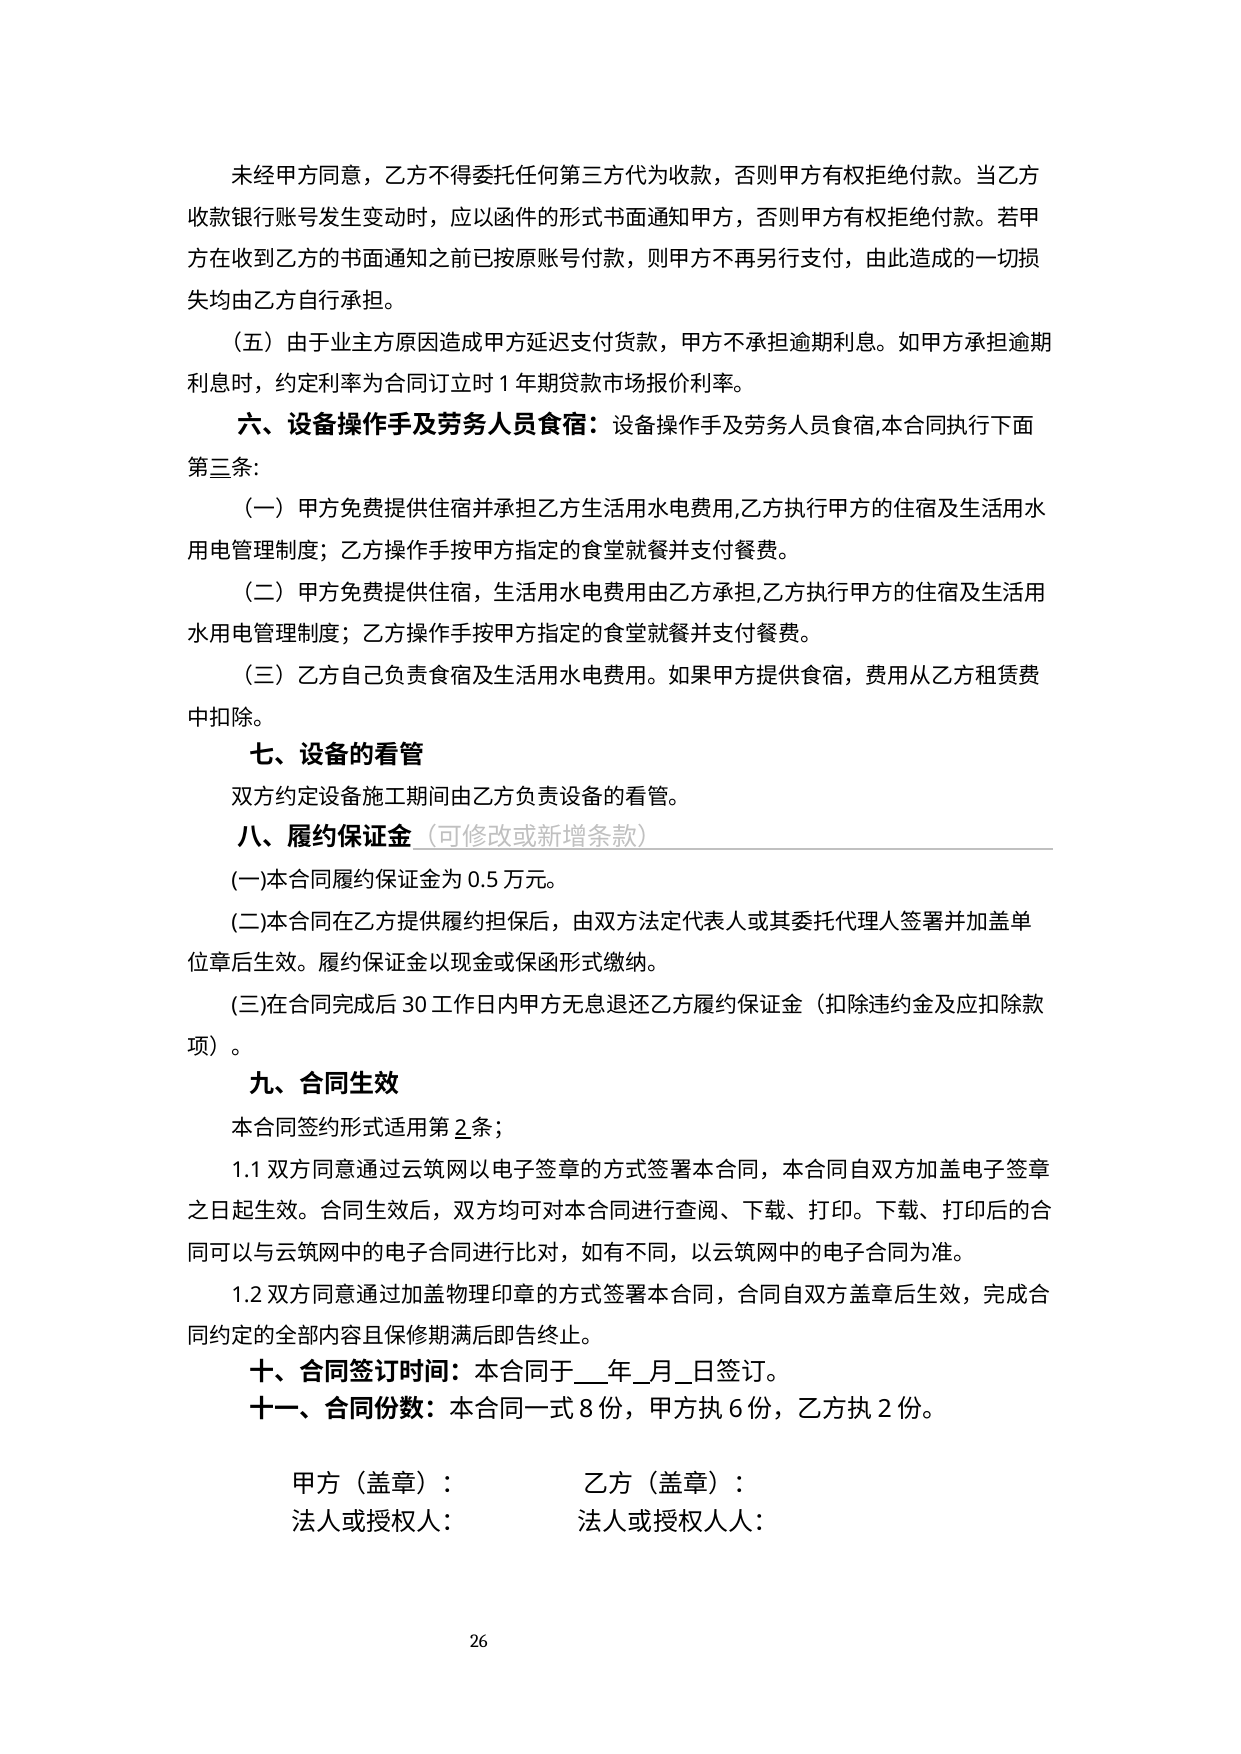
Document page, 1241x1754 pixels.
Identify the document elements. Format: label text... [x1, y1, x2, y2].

list 1.2双方同意通过加盖物理印章的方式签署本合同，合同自双方盖章后生效，完成合同约定的全部内容且保修期满后即告终止。 [187, 1267, 1053, 1350]
text 九、合同生效 [187, 1062, 1053, 1100]
text 十、合同签订时间：本合同于 年 月 日签订。 [187, 1350, 1053, 1387]
text 未经甲方同意，乙方不得委托任何第三方代为收款，否则甲方有权拒绝付款。当乙方收款银行账号发生变动时，应以函件的形式书面通知甲方，否则甲方有权拒绝付款。若甲方在收到乙方的书面通知之前已按原账号付款，则甲方不再另行支付，由此造成的一切损失均由乙方自行承担。 [187, 150, 1053, 317]
text （一）甲方免费提供住宿并承担乙方生活用水电费用,乙方执行甲方的住宿及生活用水用电管理制度；乙方操作手按甲方指定的食堂就餐并支付餐费。 [187, 483, 1053, 567]
text (一)本合同履约保证金为0.5万元。 [187, 854, 1053, 896]
text 七、设备的看管 [187, 733, 1053, 771]
text 六、设备操作手及劳务人员食宿：设备操作手及劳务人员食宿,本合同执行下面第三条: [187, 400, 1053, 483]
text (二)本合同在乙方提供履约担保后，由双方法定代表人或其委托代理人签署并加盖单位章后生效。履约保证金以现金或保函形式缴纳。 [187, 896, 1053, 979]
text 八、履约保证金（可修改或新增条款） [187, 812, 1053, 854]
text 双方约定设备施工期间由乙方负责设备的看管。 [187, 771, 1053, 812]
text （二）甲方免费提供住宿，生活用水电费用由乙方承担,乙方执行甲方的住宿及生活用水用电管理制度；乙方操作手按甲方指定的食堂就餐并支付餐费。 [187, 567, 1053, 650]
text (三)在合同完成后30工作日内甲方无息退还乙方履约保证金（扣除违约金及应扣除款项）。 [187, 979, 1053, 1062]
text （五）由于业主方原因造成甲方延迟支付货款，甲方不承担逾期利息。如甲方承担逾期利息时，约定利率为合同订立时1年期贷款市场报价利率。 [187, 317, 1053, 400]
text 甲方（盖章）： 乙方（盖章）： [291, 1462, 1053, 1500]
list 1.1双方同意通过云筑网以电子签章的方式签署本合同，本合同自双方加盖电子签章之日起生效。合同生效后，双方均可对本合同进行查阅、下载、打印。下载、打印后的合同可以与云筑网中的电子合同进行比对，如有不同，以云筑网中的电子合同为准。 [187, 1142, 1053, 1267]
text （三）乙方自己负责食宿及生活用水电费用。如果甲方提供食宿，费用从乙方租赁费中扣除。 [187, 650, 1053, 733]
text 十一、合同份数：本合同一式8份，甲方执6份，乙方执2份。 [187, 1387, 1053, 1425]
text 法人或授权人： 法人或授权人人： [291, 1500, 1053, 1537]
list 本合同签约形式适用第2条； [187, 1100, 1053, 1142]
